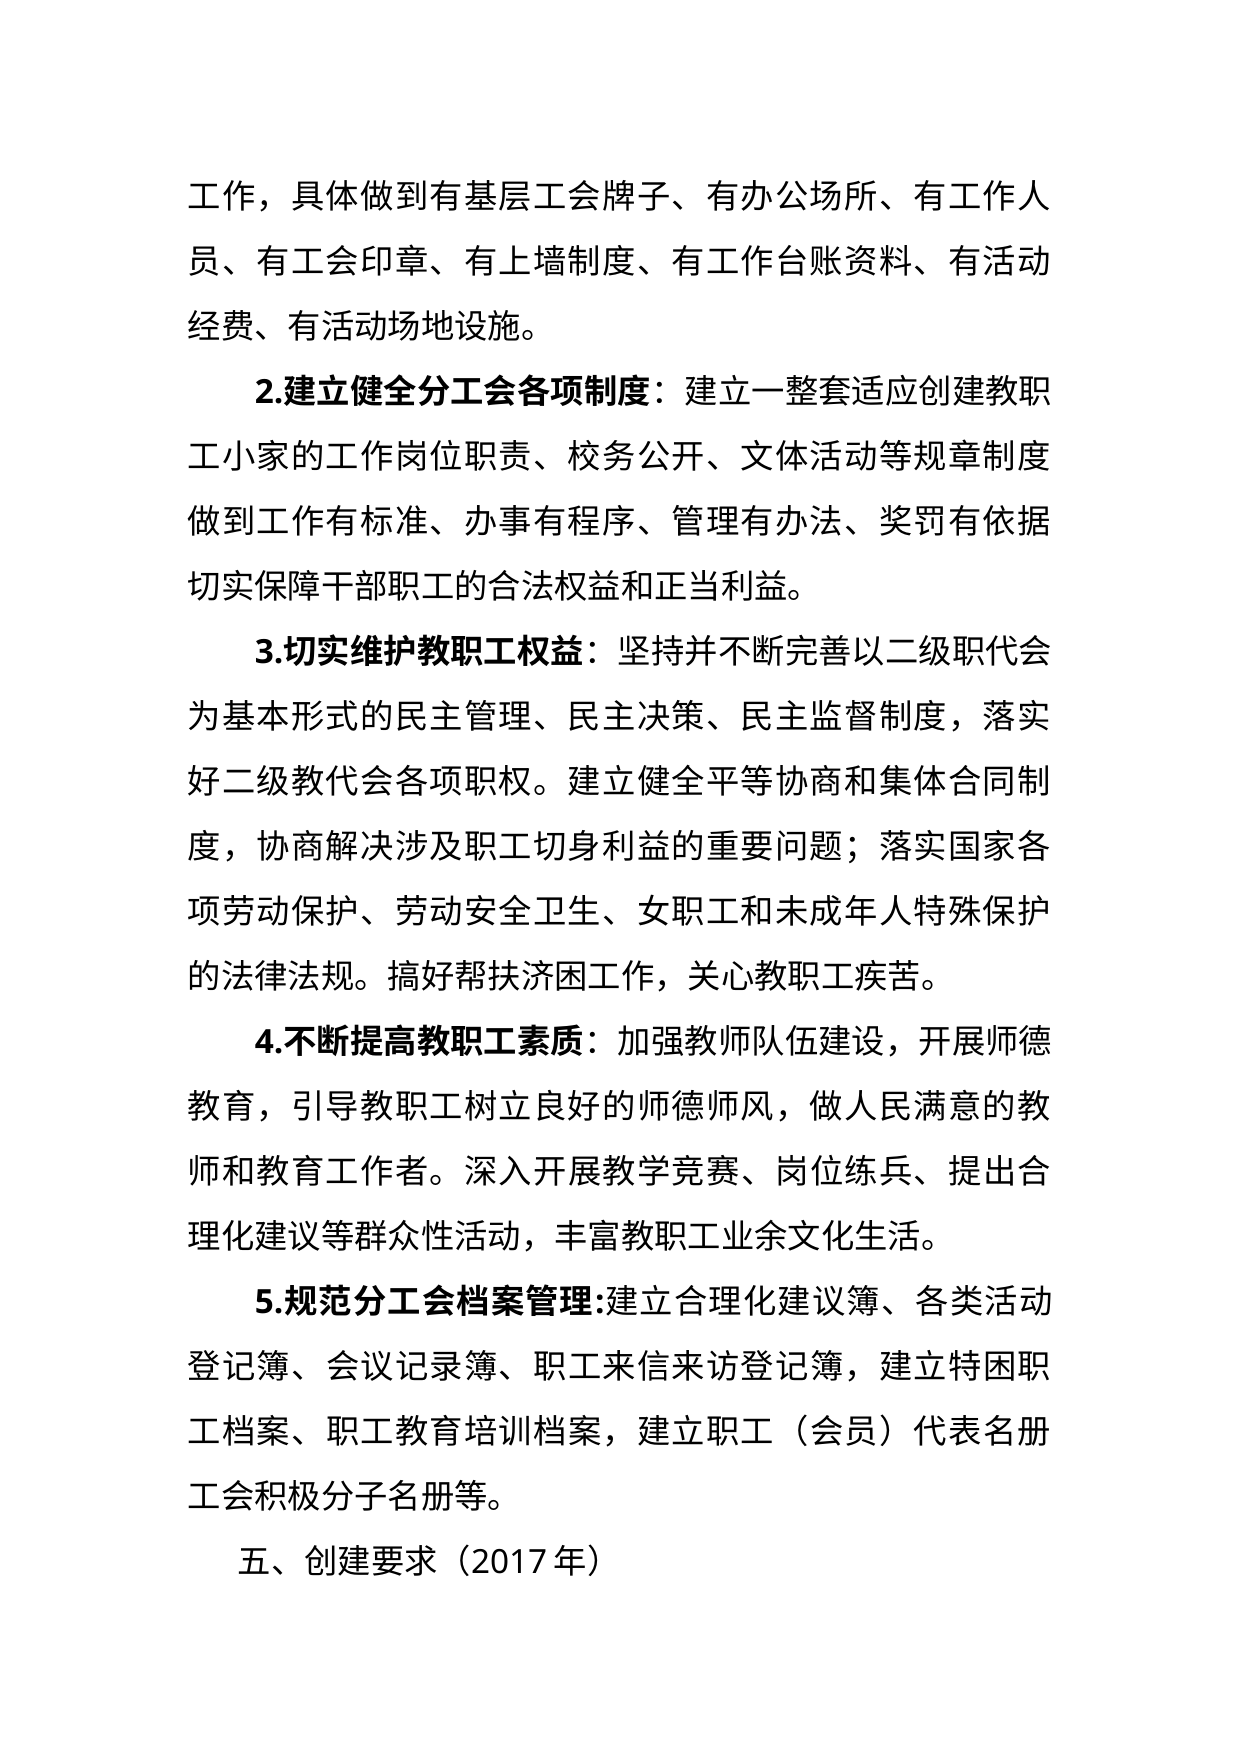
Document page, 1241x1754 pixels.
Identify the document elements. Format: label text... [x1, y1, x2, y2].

text 3.切实维护教职工权益：坚持并不断完善以二级职代会为基本形式的民主管理、民主决策、民主监督制度，落实好二级教代会各项职权。建立健全平等协商和集体合同制度，协商解决涉及职工切身利益的重要问题；落实国家各项劳动保护、劳动安全卫生、女职工和未成年人特殊保护的法律法规。搞好帮扶济困工作，关心教职工疾苦。 [187, 617, 1053, 1007]
text 5.规范分工会档案管理:建立合理化建议簿、各类活动登记簿、会议记录簿、职工来信来访登记簿，建立特困职工档案、职工教育培训档案，建立职工（会员）代表名册、工会积极分子名册等。 [187, 1267, 1053, 1527]
text 4.不断提高教职工素质：加强教师队伍建设，开展师德教育，引导教职工树立良好的师德师风，做人民满意的教师和教育工作者。深入开展教学竞赛、岗位练兵、提出合理化建议等群众性活动，丰富教职工业余文化生活。 [187, 1007, 1053, 1267]
text 2.建立健全分工会各项制度：建立一整套适应创建教职工小家的工作岗位职责、校务公开、文体活动等规章制度，做到工作有标准、办事有程序、管理有办法、奖罚有依据，切实保障干部职工的合法权益和正当利益。 [187, 357, 1053, 617]
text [187, 162, 1053, 357]
text 五、创建要求（2017年） [187, 1527, 1053, 1592]
